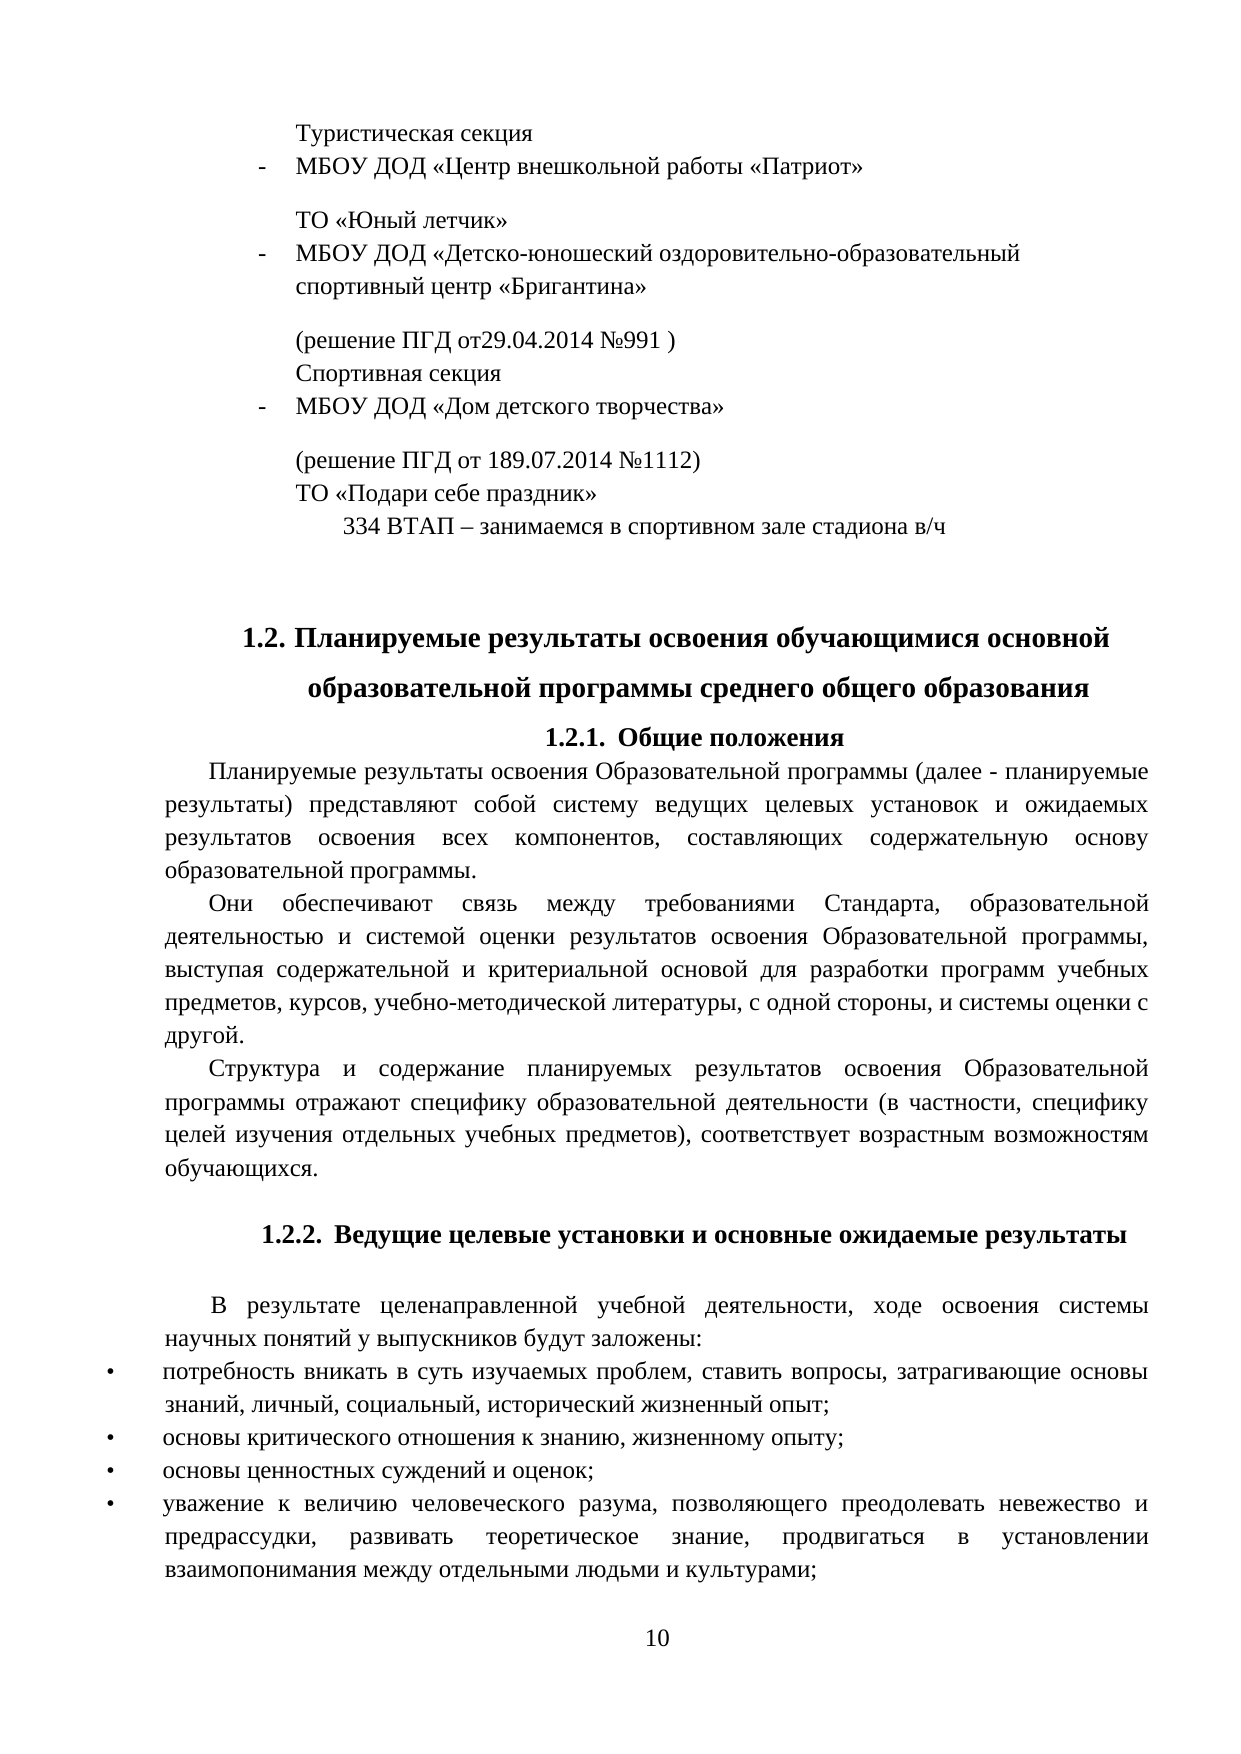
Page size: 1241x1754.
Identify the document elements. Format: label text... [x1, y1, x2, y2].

text ТО «Подари себе праздник» [295, 478, 1152, 507]
list уважение к величию человеческого разума, позволяющего преодолевать невежество и предрассудки, развивать теоретическое знание, продвигаться в установлении взаимопонимания между отдельными людьми и культурами; [106, 1488, 1149, 1583]
text 334 ВТАП – занимаемся в спортивном зале стадиона в/ч [295, 511, 1152, 539]
text (решение ПГД от 189.07.2014 №1112) [295, 445, 1152, 473]
text (решение ПГД от29.04.2014 №991 ) [295, 325, 1152, 354]
text Спортивная секция [295, 358, 1152, 387]
list МБОУ ДОД «Дом детского творчества» [258, 391, 1152, 420]
text ТО «Юный летчик» [295, 205, 1152, 234]
subtitle Планируемые результаты освоения обучающимися основной образовательной программы среднего общего образования [200, 620, 1152, 704]
text В результате целенаправленной учебной деятельности, ходе освоения системы научных понятий у выпускников будут заложены: [164, 1290, 1149, 1352]
text Они обеспечивают связь между требованиями Стандарта, образовательной деятельностью и системой оценки результатов освоения Образовательной программы, выступая содержательной и критериальной основой для разработки программ учебных предметов, курсов, учебно-методической литературы, с одной стороны, и системы оценки с другой. [164, 888, 1149, 1049]
text Планируемые результаты освоения Образовательной программы (далее - планируемые результаты) представляют собой систему ведущих целевых установок и ожидаемых результатов освоения всех компонентов, составляющих содержательную основу образовательной программы. [164, 756, 1149, 884]
subtitle Ведущие целевые установки и основные ожидаемые результаты [237, 1219, 1152, 1250]
text Туристическая секция [295, 118, 1152, 147]
subtitle Общие положения [237, 721, 1152, 752]
list основы ценностных суждений и оценок; [106, 1455, 1152, 1484]
list МБОУ ДОД «Детско-юношеский оздоровительно-образовательный спортивный центр «Бригантина» [258, 238, 1152, 300]
list МБОУ ДОД «Центр внешкольной работы «Патриот» [258, 151, 1152, 180]
text Структура и содержание планируемых результатов освоения Образовательной программы отражают специфику образовательной деятельности (в частности, специфику целей изучения отдельных учебных предметов), соответствует возрастным возможностям обучающихся. [164, 1053, 1149, 1181]
list потребность вникать в суть изучаемых проблем, ставить вопросы, затрагивающие основы знаний, личный, социальный, исторический жизненный опыт; [106, 1356, 1149, 1418]
list основы критического отношения к знанию, жизненному опыту; [106, 1422, 1152, 1451]
